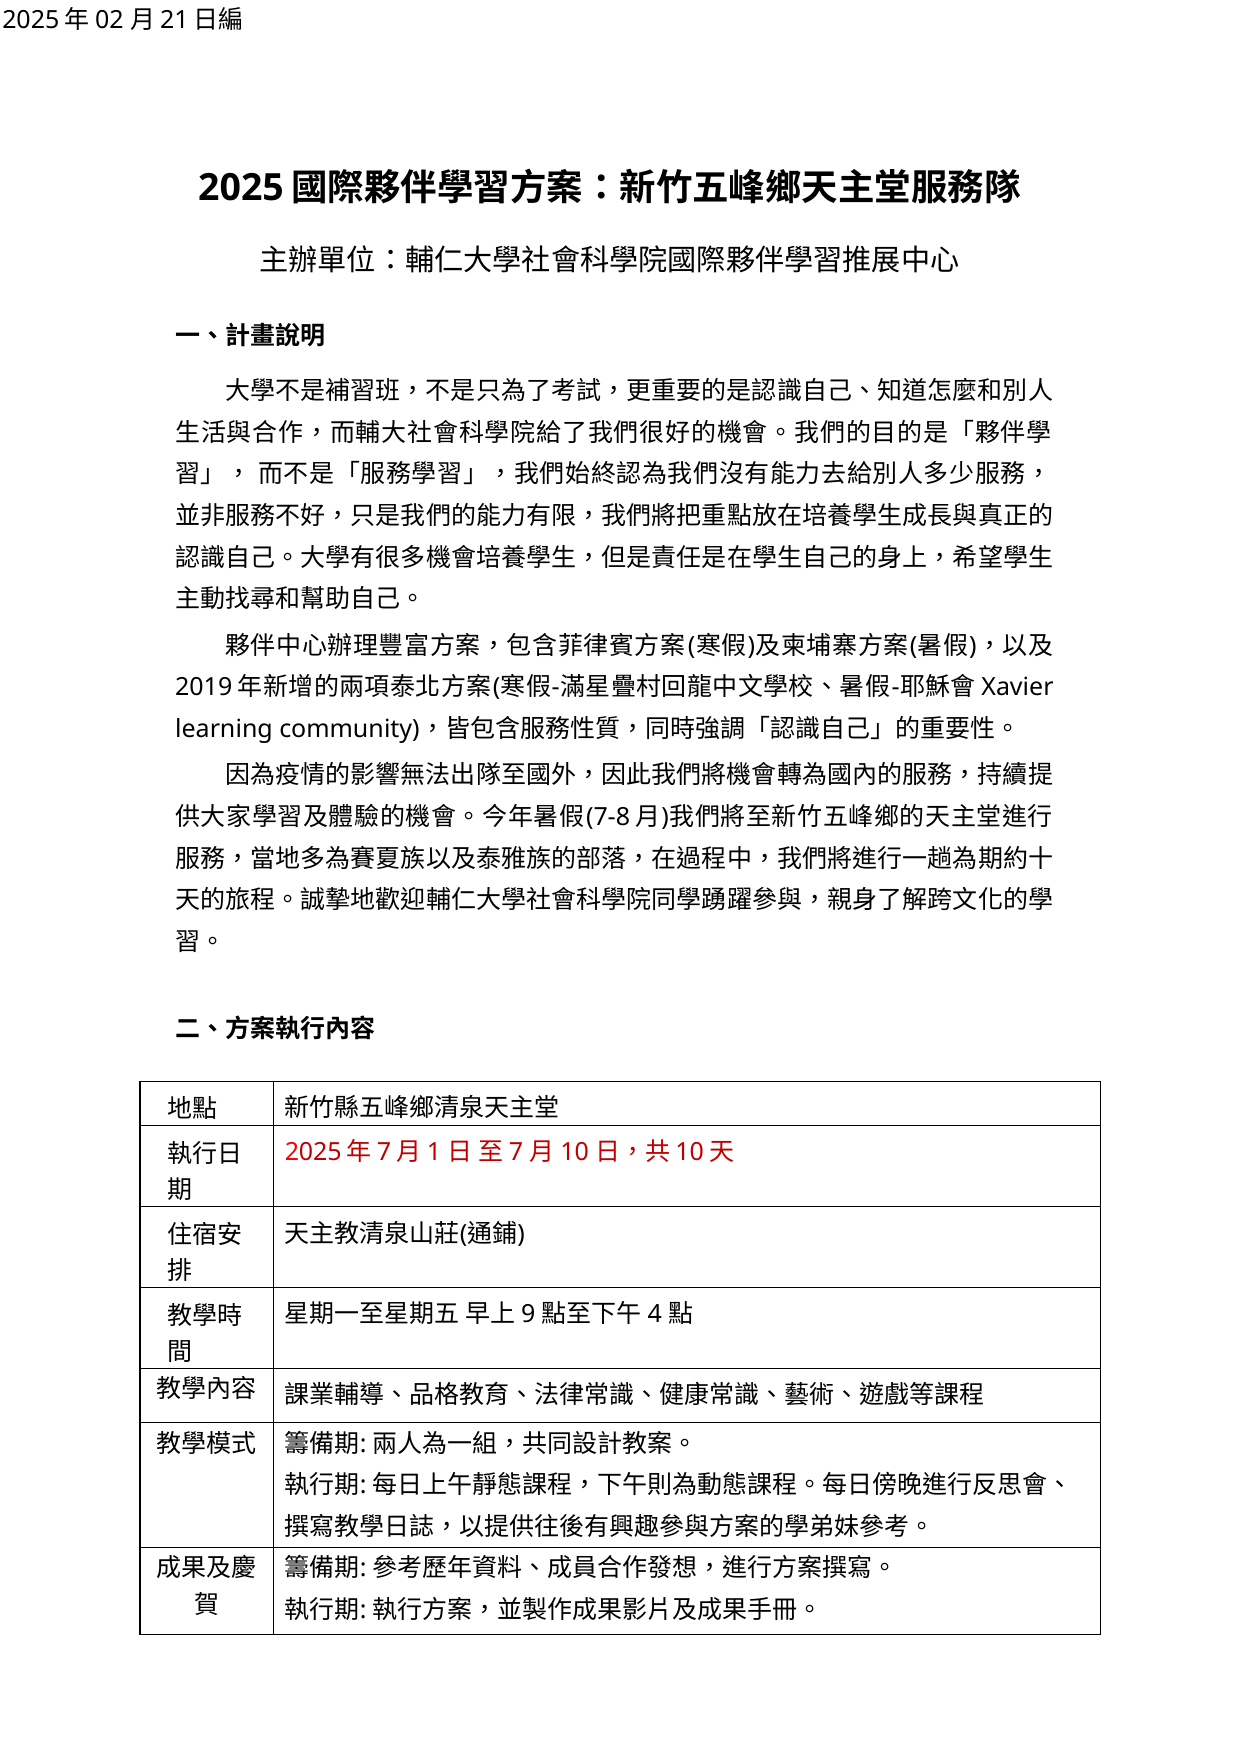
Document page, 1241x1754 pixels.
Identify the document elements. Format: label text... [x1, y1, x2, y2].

table_cell 籌備期: 兩人為一組，共同設計教案。 執行期: 每日上午靜態課程，下午則為動態課程。每日傍晚進行反思會、撰寫教學日誌，以提供往後有興趣參與方案的學弟妹參考。 [274, 1423, 1100, 1547]
table_cell 星期一至星期五 早上 9 點至下午 4 點 [274, 1288, 1100, 1368]
table_cell 住宿安排 [141, 1207, 273, 1287]
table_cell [274, 1548, 1100, 1634]
table_cell 教學時間 [141, 1288, 273, 1368]
text 大學不是補習班，不是只為了考試，更重要的是認識自己、知道怎麼和別人生活與合作，而輔大社會科學院給了我們很好的機會。我們的目的是「夥伴學習」， 而不是「服務學習」，我們始終認為我們沒有能力去給別人多少服務，並非服務不好，只是我們的能力有限，我們將把重點放在培養學生成長與真正的認識自己。大學有很多機會培養學生，但是責任是在學生自己的身上，希望學生主動找尋和幫助自己。 [175, 370, 1054, 615]
table_cell 成果及慶賀 [141, 1548, 273, 1634]
text 二、方案執行內容 [175, 1009, 832, 1045]
table_header 新竹縣五峰鄉清泉天主堂 [274, 1082, 1100, 1125]
table_cell 執行日期 [141, 1126, 273, 1206]
table_cell 課業輔導、品格教育、法律常識、健康常識、藝術、遊戲等課程 [274, 1369, 1100, 1422]
text 因為疫情的影響無法出隊至國外，因此我們將機會轉為國內的服務，持續提供大家學習及體驗的機會。今年暑假(7-8月)我們將至新竹五峰鄉的天主堂進行服務，當地多為賽夏族以及泰雅族的部落，在過程中，我們將進行一趟為期約十天的旅程。誠摯地歡迎輔仁大學社會科學院同學踴躍參與，親身了解跨文化的學習。 [175, 755, 1054, 958]
table_header 地點 [141, 1082, 273, 1125]
table_cell 教學內容 [141, 1369, 273, 1422]
text 2025國際夥伴學習方案：新竹五峰鄉天主堂服務隊 [175, 158, 1028, 212]
table_cell 2025年7月 1 日 至 7 月 10 日，共10天 [274, 1126, 1100, 1206]
table_cell 天主教清泉山莊(通鋪) [274, 1207, 1100, 1287]
text 一、計畫說明 [175, 315, 1065, 351]
text 夥伴中心辦理豐富方案，包含菲律賓方案(寒假)及柬埔寨方案(暑假)，以及2019年新增的兩項泰北方案(寒假-滿星疊村回龍中文學校、暑假-耶穌會Xavier learning community)，皆包含服務性質，同時強調「認識自己」的重要性。 [175, 625, 1054, 745]
subtitle 主辦單位：輔仁大學社會科學院國際夥伴學習推展中心 [190, 237, 1028, 279]
table_cell 教學模式 [141, 1423, 273, 1547]
